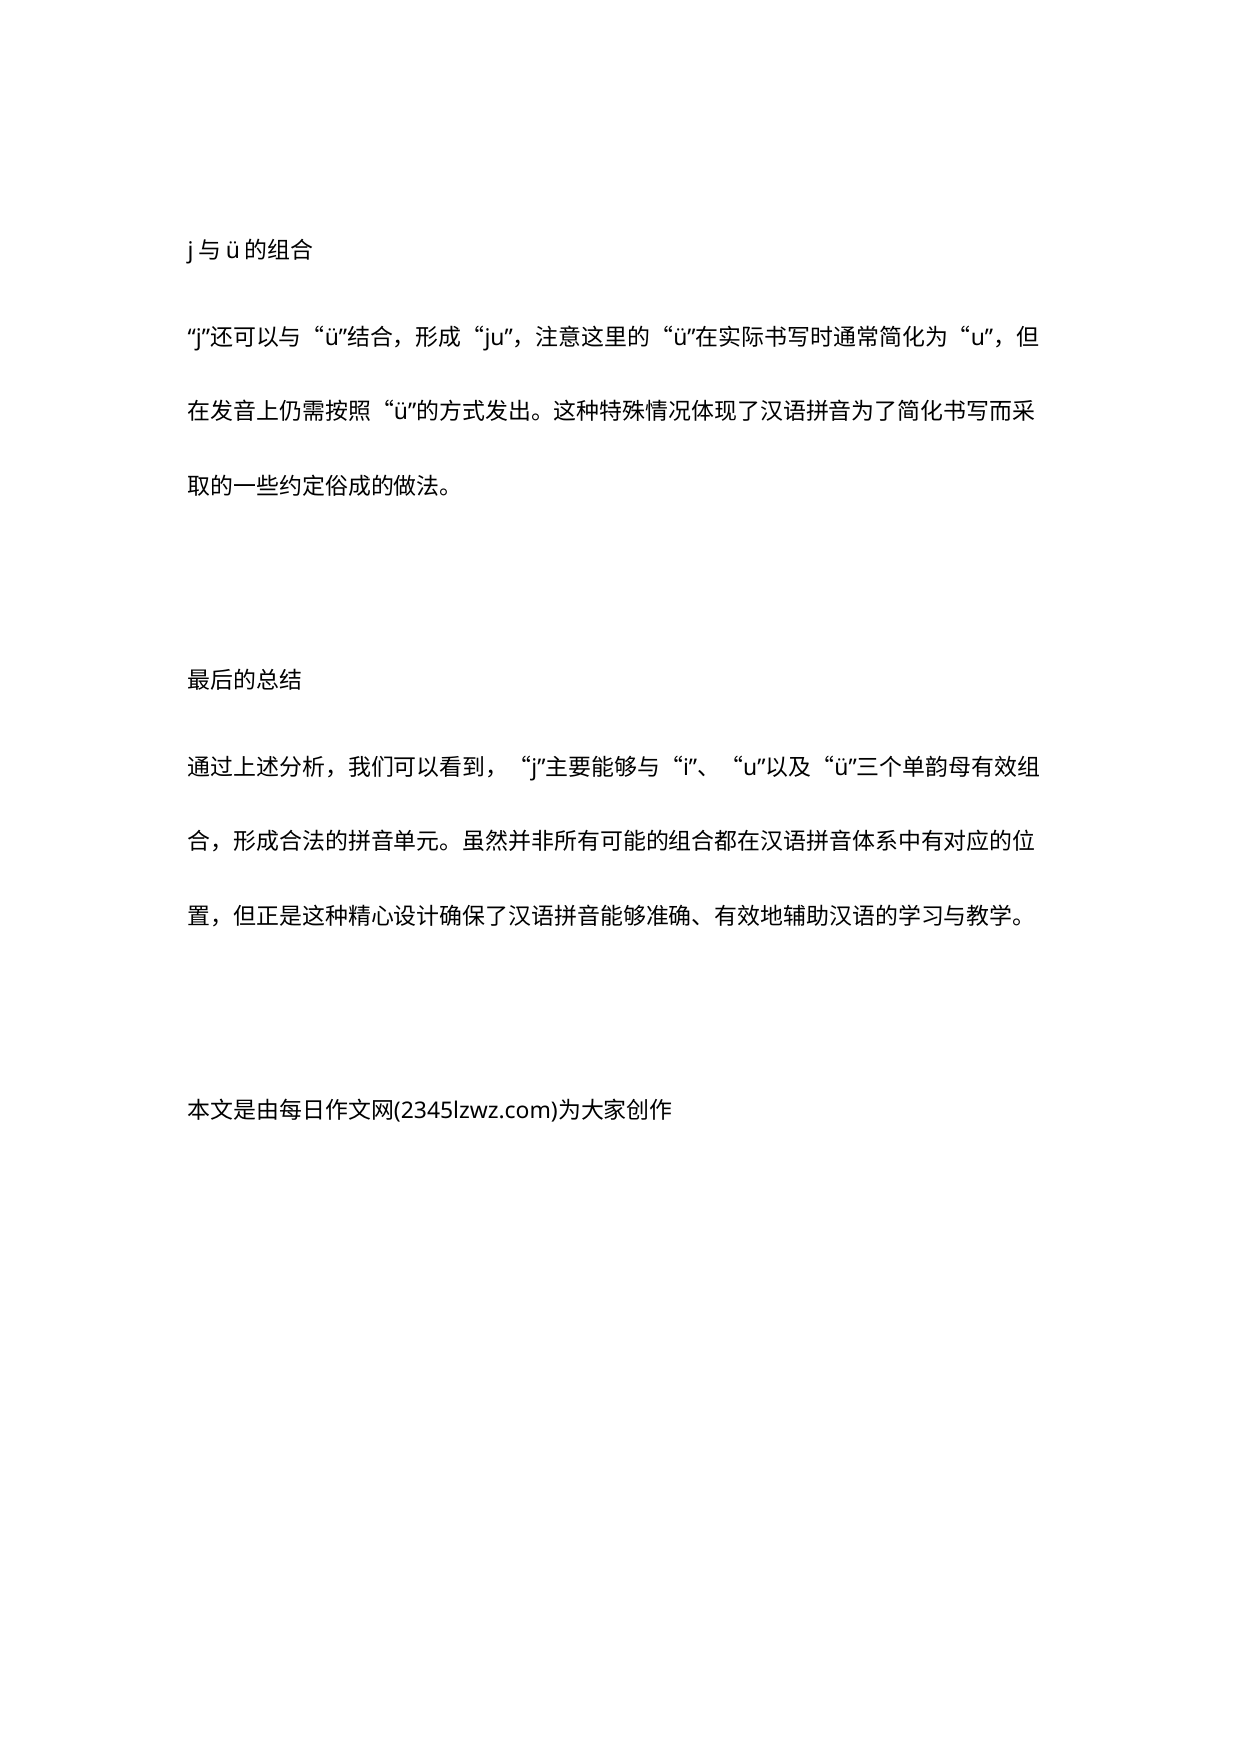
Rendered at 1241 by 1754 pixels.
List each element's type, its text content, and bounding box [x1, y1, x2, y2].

text “j”还可以与“ü”结合，形成“ju”，注意这里的“ü”在实际书写时通常简化为“u”，但在发音上仍需按照“ü”的方式发出。这种特殊情况体现了汉语拼音为了简化书写而采取的一些约定俗成的做法。 [187, 302, 1053, 517]
text 通过上述分析，我们可以看到，“j”主要能够与“i”、“u”以及“ü”三个单韵母有效组合，形成合法的拼音单元。虽然并非所有可能的组合都在汉语拼音体系中有对应的位置，但正是这种精心设计确保了汉语拼音能够准确、有效地辅助汉语的学习与教学。 [187, 733, 1053, 947]
text 本文是由每日作文网(2345lzwz.com)为大家创作 [187, 1076, 1053, 1141]
text j与ü的组合 [187, 216, 1053, 281]
text 最后的总结 [187, 646, 1053, 711]
